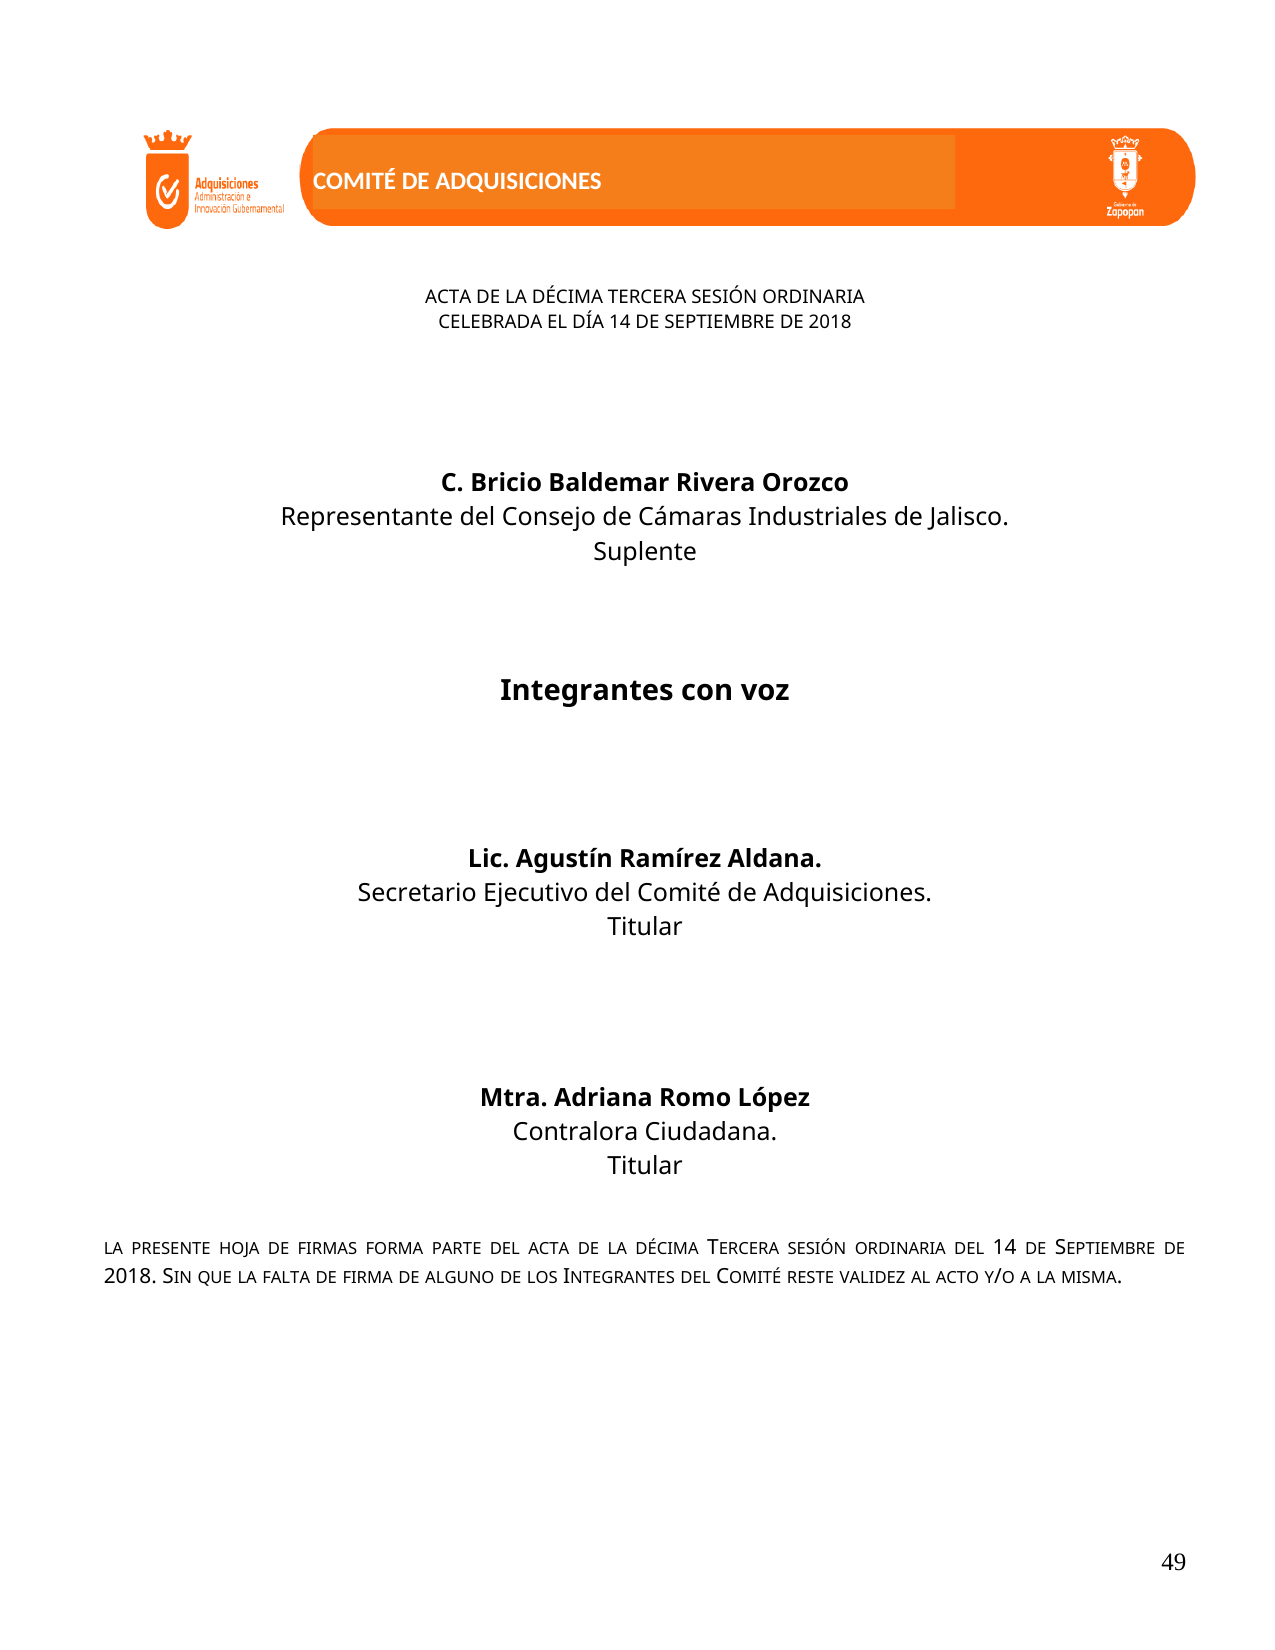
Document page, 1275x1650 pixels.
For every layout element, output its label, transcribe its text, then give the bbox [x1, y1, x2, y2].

text Integrantes con voz [103, 669, 1186, 709]
text Titular [103, 909, 1186, 943]
text Mtra. Adriana Romo López [103, 1079, 1186, 1113]
text Titular [103, 1147, 1186, 1181]
text Suplente [103, 533, 1186, 567]
text Representante del Consejo de Cámaras Industriales de Jalisco. [103, 499, 1186, 533]
text Secretario Ejecutivo del Comité de Adquisiciones. [103, 875, 1186, 909]
text Lic. Agustín Ramírez Aldana. [103, 841, 1186, 875]
text Contralora Ciudadana. [103, 1113, 1186, 1147]
text C. Bricio Baldemar Rivera Orozco [103, 465, 1186, 499]
text la presente hoja de firmas forma parte del acta de la décima Tercera sesión ordinaria del 14 de Septiembre de 2018. Sin que la falta de firma de alguno de los Integrantes del Comité reste validez al acto y/o a la misma. [103, 1232, 1186, 1289]
picture [103, 73, 1224, 284]
